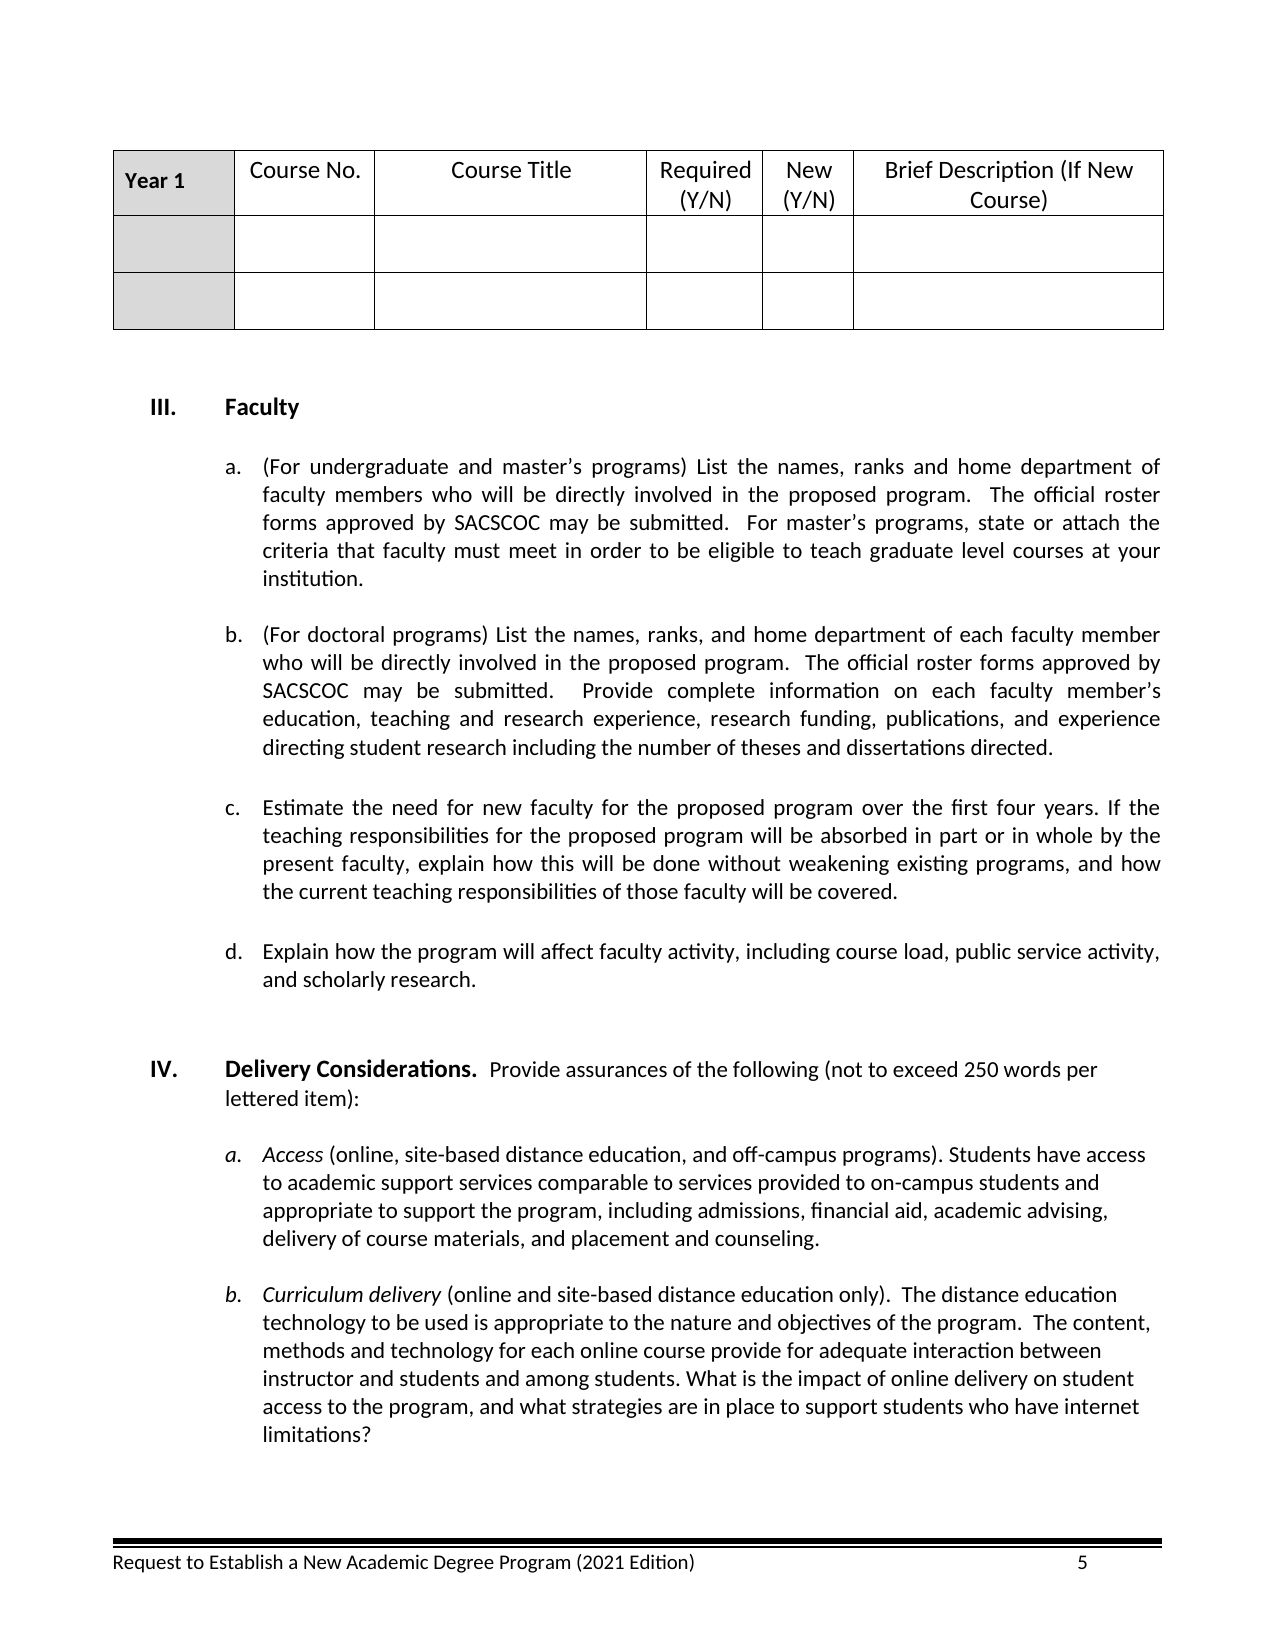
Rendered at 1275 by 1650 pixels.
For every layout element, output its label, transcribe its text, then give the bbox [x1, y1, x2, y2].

table_cell [763, 216, 853, 272]
table_header Course No. [235, 151, 374, 215]
table_cell [375, 273, 646, 329]
list Explain how the program will affect faculty activity, including course load, public service activity, and scholarly research. [225, 937, 1162, 993]
list Delivery Considerations. Provide assurances of the following (not to exceed 250 words per lettered item): [150, 1053, 1162, 1112]
list Curriculum delivery (online and site-based distance education only). The distance education technology to be used is appropriate to the nature and objectives of the program. The content, methods and technology for each online course provide for adequate interaction between instructor and students and among students. What is the impact of online delivery on student access to the program, and what strategies are in place to support students who have internet limitations? [225, 1280, 1162, 1448]
table_cell [114, 216, 234, 272]
table_cell [647, 216, 762, 272]
table_cell [854, 216, 1163, 272]
list Faculty [150, 391, 1162, 422]
table_header Year 1 [114, 151, 234, 215]
table_header Brief Description (If New Course) [854, 151, 1163, 215]
table_cell [854, 273, 1163, 329]
list (For undergraduate and master’s programs) List the names, ranks and home department of faculty members who will be directly involved in the proposed program. The official roster forms approved by SACSCOC may be submitted. For master’s programs, state or attach the criteria that faculty must meet in order to be eligible to teach graduate level courses at your institution. [225, 452, 1162, 592]
list (For doctoral programs) List the names, ranks, and home department of each faculty member who will be directly involved in the proposed program. The official roster forms approved by SACSCOC may be submitted. Provide complete information on each faculty member’s education, teaching and research experience, research funding, publications, and experience directing student research including the number of theses and dissertations directed. [225, 621, 1162, 761]
table_cell [114, 273, 234, 329]
table_cell [235, 273, 374, 329]
list Estimate the need for new faculty for the proposed program over the first four years. If the teaching responsibilities for the proposed program will be absorbed in part or in whole by the present faculty, explain how this will be done without weakening existing programs, and how the current teaching responsibilities of those faculty will be covered. [225, 793, 1162, 905]
table_cell [235, 216, 374, 272]
table_header Required (Y/N) [647, 151, 762, 215]
list Access (online, site-based distance education, and off-campus programs). Students have access to academic support services comparable to services provided to on-campus students and appropriate to support the program, including admissions, financial aid, academic advising, delivery of course materials, and placement and counseling. [225, 1140, 1162, 1252]
table_cell [763, 273, 853, 329]
table_header New (Y/N) [763, 151, 853, 215]
table_cell [647, 273, 762, 329]
table_header Course Title [375, 151, 646, 215]
table_cell [375, 216, 646, 272]
